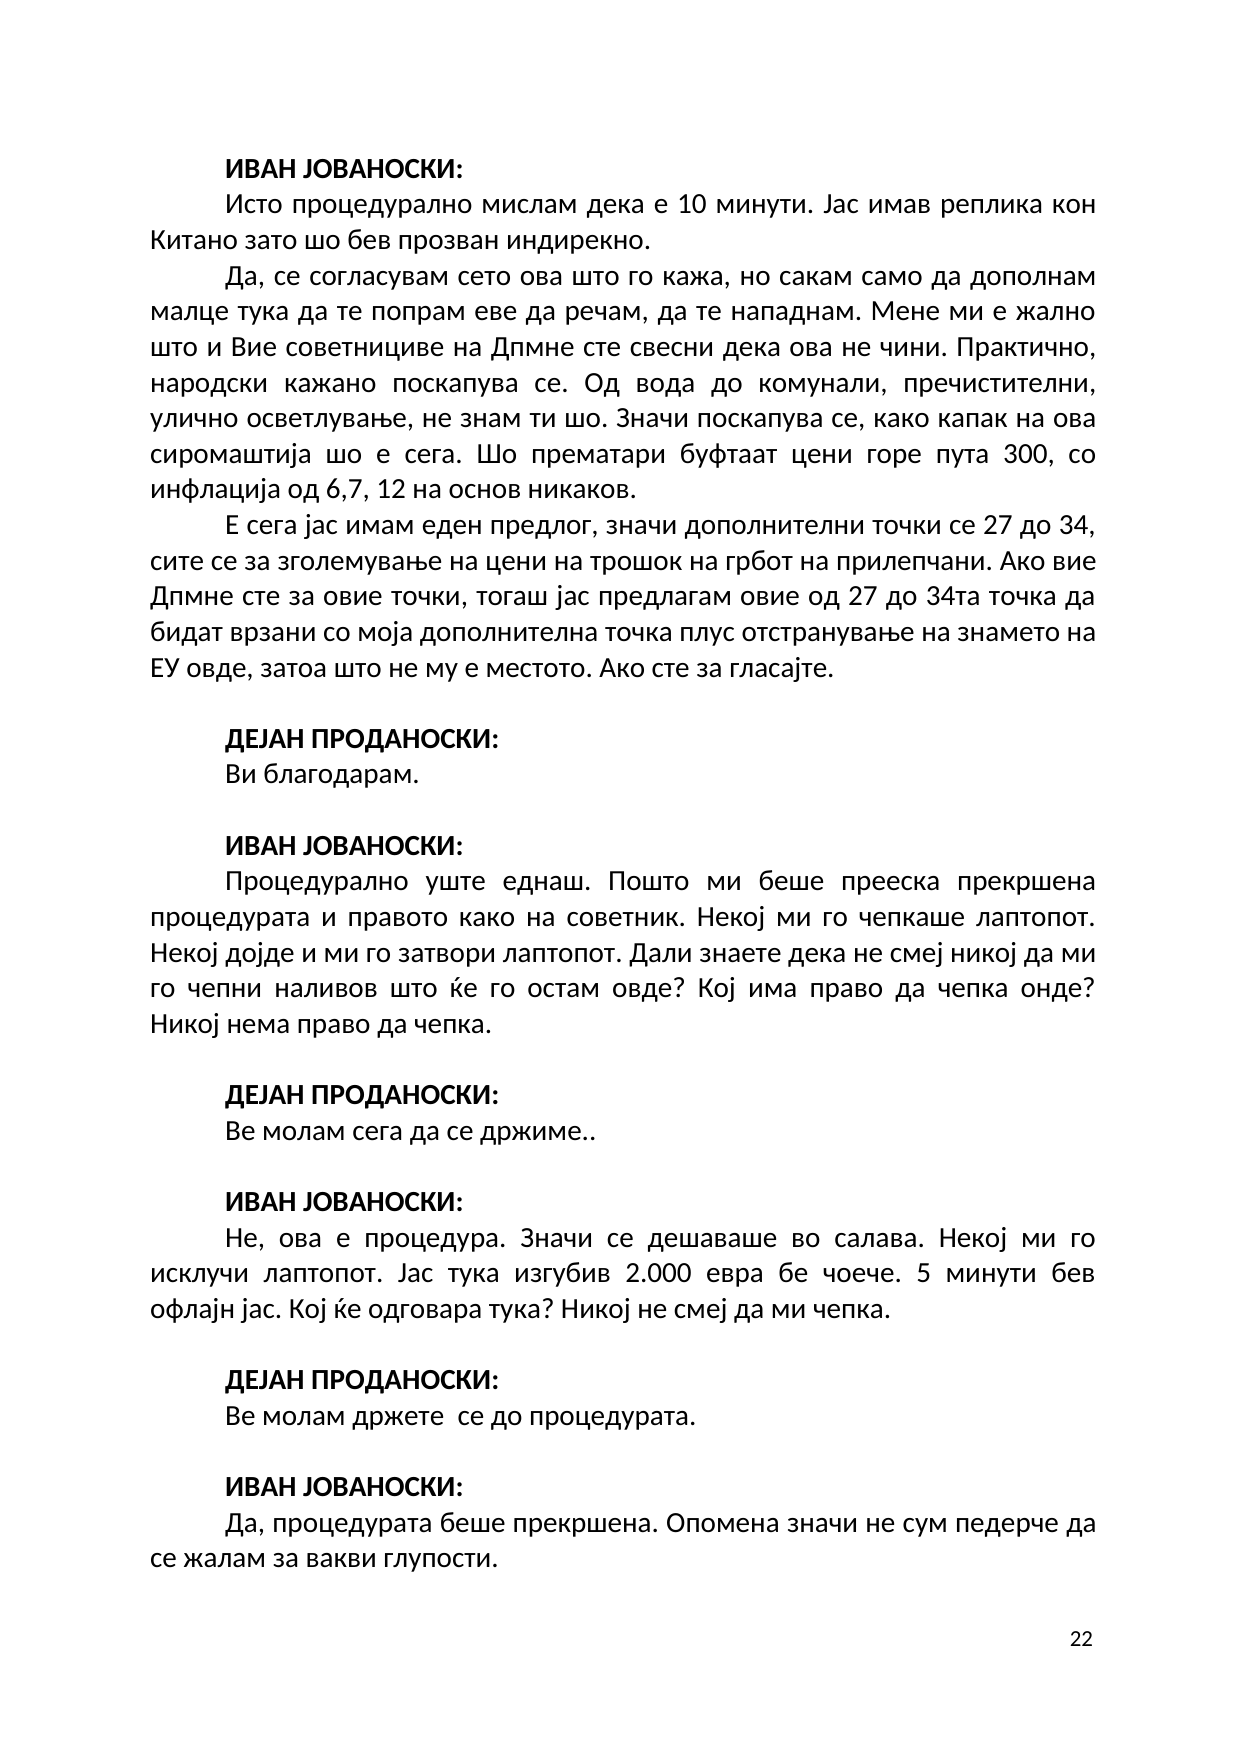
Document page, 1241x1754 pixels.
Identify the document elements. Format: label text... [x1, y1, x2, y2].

text ДЕЈАН ПРОДАНОСКИ: [150, 1076, 1097, 1112]
text Процедурално уште еднаш. Пошто ми беше прееска прекршена процедурата и правото како на советник. Некој ми го чепкаше лаптопот. Некој дојде и ми го затвори лаптопот. Дали знаете дека не смеј никој да ми го чепни наливов што ќе го остам овде? Кој има право да чепка онде? Никој нема право да чепка. [150, 862, 1097, 1041]
text ИВАН ЈОВАНОСКИ: [150, 150, 1097, 186]
text Да, процедурата беше прекршена. Опомена значи не сум педерче да се жалам за вакви глупости. [150, 1504, 1097, 1575]
text Е сега јас имам еден предлог, значи дополнителни точки се 27 до 34, сите се за зголемување на цени на трошок на грбот на прилепчани. Ако вие Дпмне сте за овие точки, тогаш јас предлагам овие од 27 до 34та точка да бидат врзани со моја дополнителна точка плус отстранување на знамето на ЕУ овде, затоа што не му е местото. Ако сте за гласајте. [150, 506, 1097, 684]
text Ве молам сега да се држиме.. [150, 1112, 1097, 1147]
text ДЕЈАН ПРОДАНОСКИ: [150, 720, 1097, 756]
text Исто процедурално мислам дека е 10 минути. Јас имав реплика кон Китано зато шо бев прозван индирекно. [150, 186, 1097, 257]
text Ви благодарам. [150, 756, 1097, 791]
text Не, ова е процедура. Значи се дешаваше во салава. Некој ми го исклучи лаптопот. Јас тука изгубив 2.000 евра бе чоече. 5 минути бев офлајн јас. Кој ќе одговара тука? Никој не смеј да ми чепка. [150, 1219, 1097, 1326]
text ИВАН ЈОВАНОСКИ: [150, 1183, 1097, 1219]
text ДЕЈАН ПРОДАНОСКИ: [150, 1361, 1097, 1397]
text Да, се согласувам сето ова што го кажа, но сакам само да дополнам малце тука да те попрам еве да речам, да те нападнам. Мене ми е жално што и Вие советнициве на Дпмне сте свесни дека ова не чини. Практично, народски кажано поскапува се. Од вода до комунали, пречистителни, улично осветлување, не знам ти шо. Значи поскапува се, како капак на ова сиромаштија шо е сега. Шо прематари буфтаат цени горе пута 300, со инфлација од 6,7, 12 на основ никаков. [150, 257, 1097, 506]
text ИВАН ЈОВАНОСКИ: [150, 1468, 1097, 1504]
text Ве молам држете се до процедурата. [150, 1397, 1097, 1432]
text ИВАН ЈОВАНОСКИ: [150, 827, 1097, 862]
